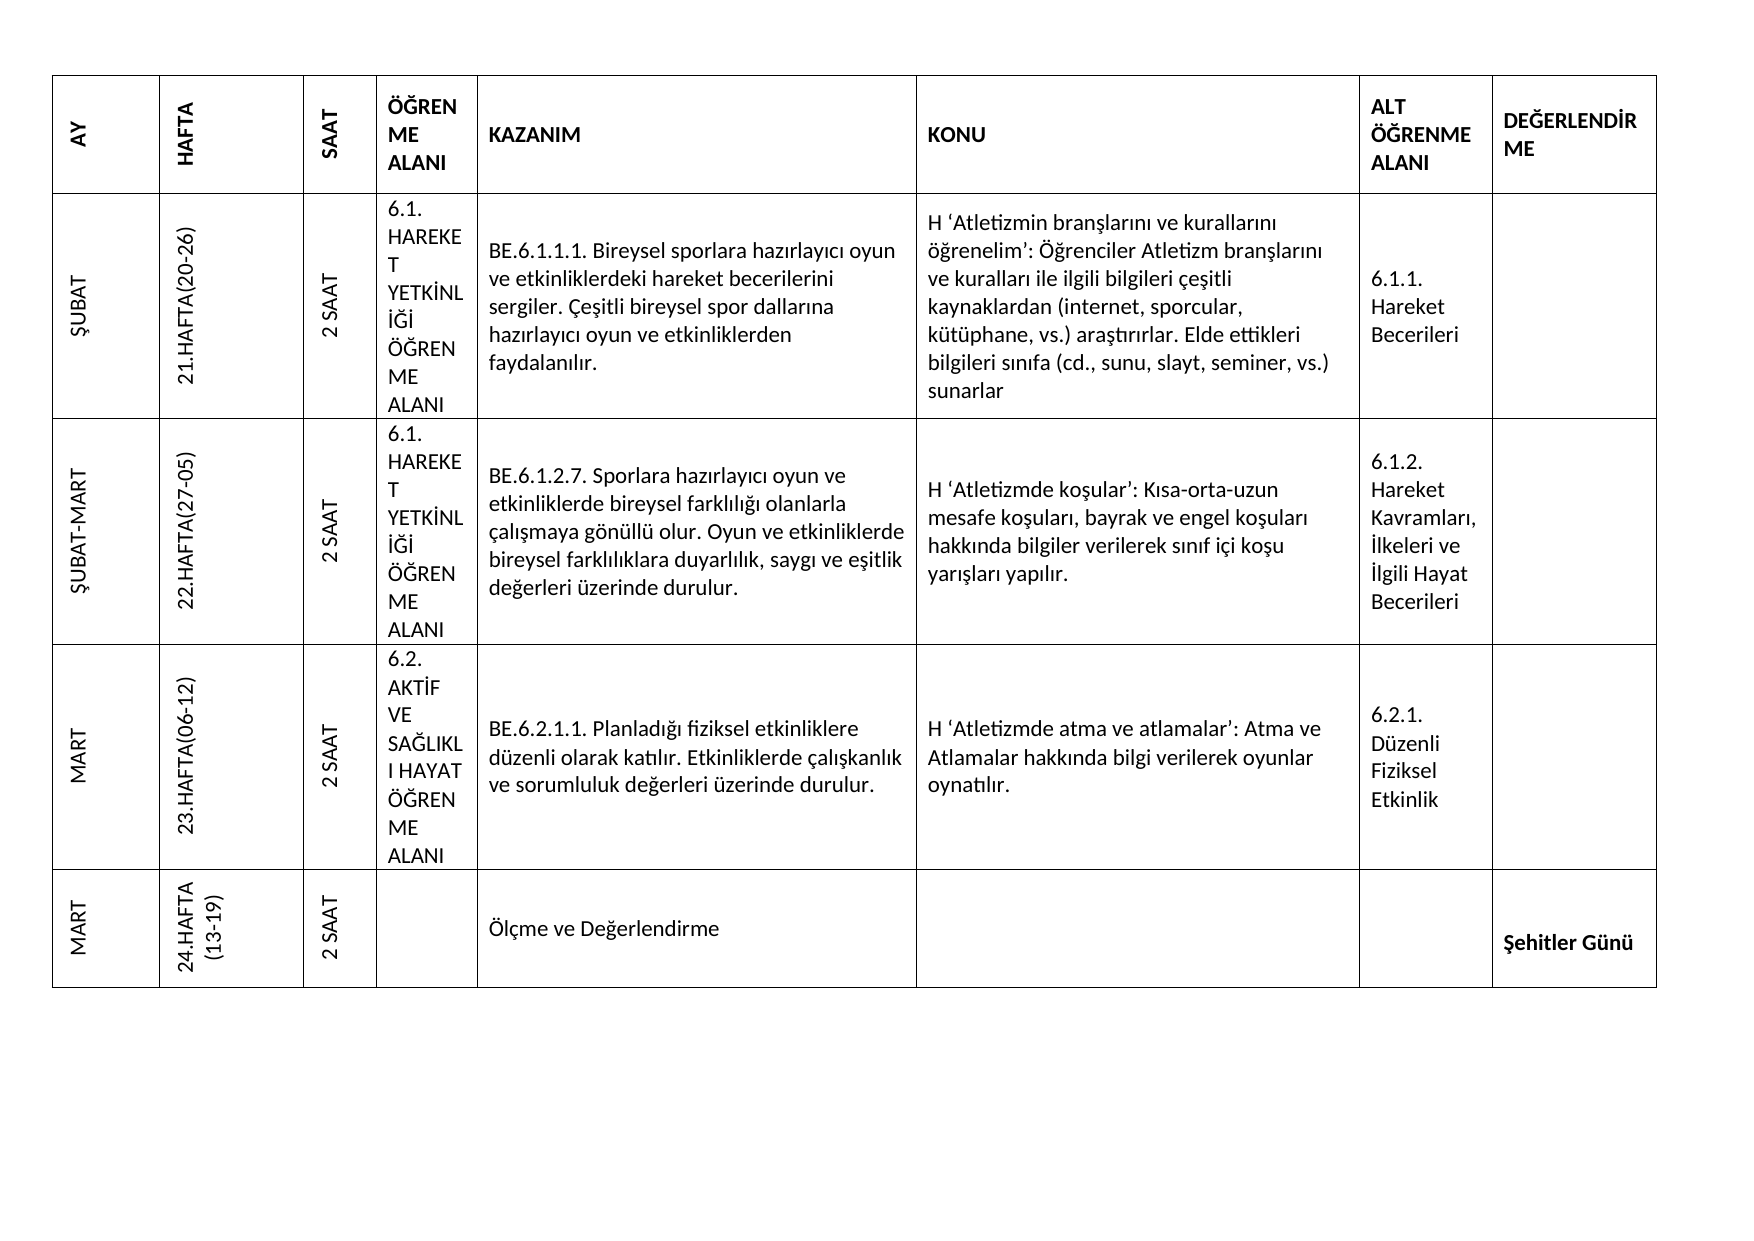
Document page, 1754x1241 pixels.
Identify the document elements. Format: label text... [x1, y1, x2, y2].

table_cell BE.6.1.2.7. Sporlara hazırlayıcı oyun ve etkinliklerde bireysel farklılığı olanlarla çalışmaya gönüllü olur. Oyun ve etkinliklerde bireysel farklılıklara duyarlılık, saygı ve eşitlik değerleri üzerinde durulur. [478, 419, 916, 643]
table_cell ŞUBAT-MART [53, 419, 159, 643]
table_cell 21.HAFTA(20-26) [160, 194, 303, 418]
table_cell H ‘Atletizmde koşular’: Kısa-orta-uzun mesafe koşuları, bayrak ve engel koşuları hakkında bilgiler verilerek sınıf içi koşu yarışları yapılır. [917, 419, 1359, 643]
table_cell Ölçme ve Değerlendirme [478, 870, 916, 987]
table_header ALT ÖĞRENME ALANI [1360, 76, 1492, 193]
table_cell 6.2.1. Düzenli Fiziksel Etkinlik [1360, 645, 1492, 869]
table_cell [1493, 419, 1656, 643]
table_cell 23.HAFTA(06-12) [160, 645, 303, 869]
table_cell 24.HAFTA(13-19) [160, 870, 303, 987]
table_cell 6.2. AKTİF VE SAĞLIKLI HAYAT ÖĞRENME ALANI [377, 645, 477, 869]
table_header SAAT [304, 76, 376, 193]
table_cell 6.1.2. Hareket Kavramları, İlkeleri ve İlgili Hayat Becerileri [1360, 419, 1492, 643]
table_cell [917, 870, 1359, 987]
table_cell [1360, 870, 1492, 987]
table_cell 6.1. HAREKET YETKİNLİĞİ ÖĞRENME ALANI [377, 419, 477, 643]
table_header HAFTA [160, 76, 303, 193]
table_cell 2 SAAT [304, 419, 376, 643]
table_cell 2 SAAT [304, 870, 376, 987]
table_cell 6.1.1. Hareket Becerileri [1360, 194, 1492, 418]
table_cell [1493, 645, 1656, 869]
table_cell 2 SAAT [304, 645, 376, 869]
table_cell MART [53, 870, 159, 987]
table_cell ŞUBAT [53, 194, 159, 418]
table_cell H ‘Atletizmin branşlarını ve kurallarını öğrenelim’: Öğrenciler Atletizm branşlarını ve kuralları ile ilgili bilgileri çeşitli kaynaklardan (internet, sporcular, kütüphane, vs.) araştırırlar. Elde ettikleri bilgileri sınıfa (cd., sunu, slayt, seminer, vs.) sunarlar [917, 194, 1359, 418]
table_header KAZANIM [478, 76, 916, 193]
table_cell 6.1. HAREKET YETKİNLİĞİ ÖĞRENME ALANI [377, 194, 477, 418]
table_cell MART [53, 645, 159, 869]
table_cell 22.HAFTA(27-05) [160, 419, 303, 643]
table_cell BE.6.2.1.1. Planladığı fiziksel etkinliklere düzenli olarak katılır. Etkinliklerde çalışkanlık ve sorumluluk değerleri üzerinde durulur. [478, 645, 916, 869]
table_header KONU [917, 76, 1359, 193]
table_cell [377, 870, 477, 987]
table_cell [1493, 194, 1656, 418]
table_header DEĞERLENDİRME [1493, 76, 1656, 193]
table_cell Şehitler Günü [1493, 870, 1656, 987]
table_cell BE.6.1.1.1. Bireysel sporlara hazırlayıcı oyun ve etkinliklerdeki hareket becerilerini sergiler. Çeşitli bireysel spor dallarına hazırlayıcı oyun ve etkinliklerden faydalanılır. [478, 194, 916, 418]
table_header AY [53, 76, 159, 193]
table_cell 2 SAAT [304, 194, 376, 418]
table_cell H ‘Atletizmde atma ve atlamalar’: Atma ve Atlamalar hakkında bilgi verilerek oyunlar oynatılır. [917, 645, 1359, 869]
table_header ÖĞRENME ALANI [377, 76, 477, 193]
